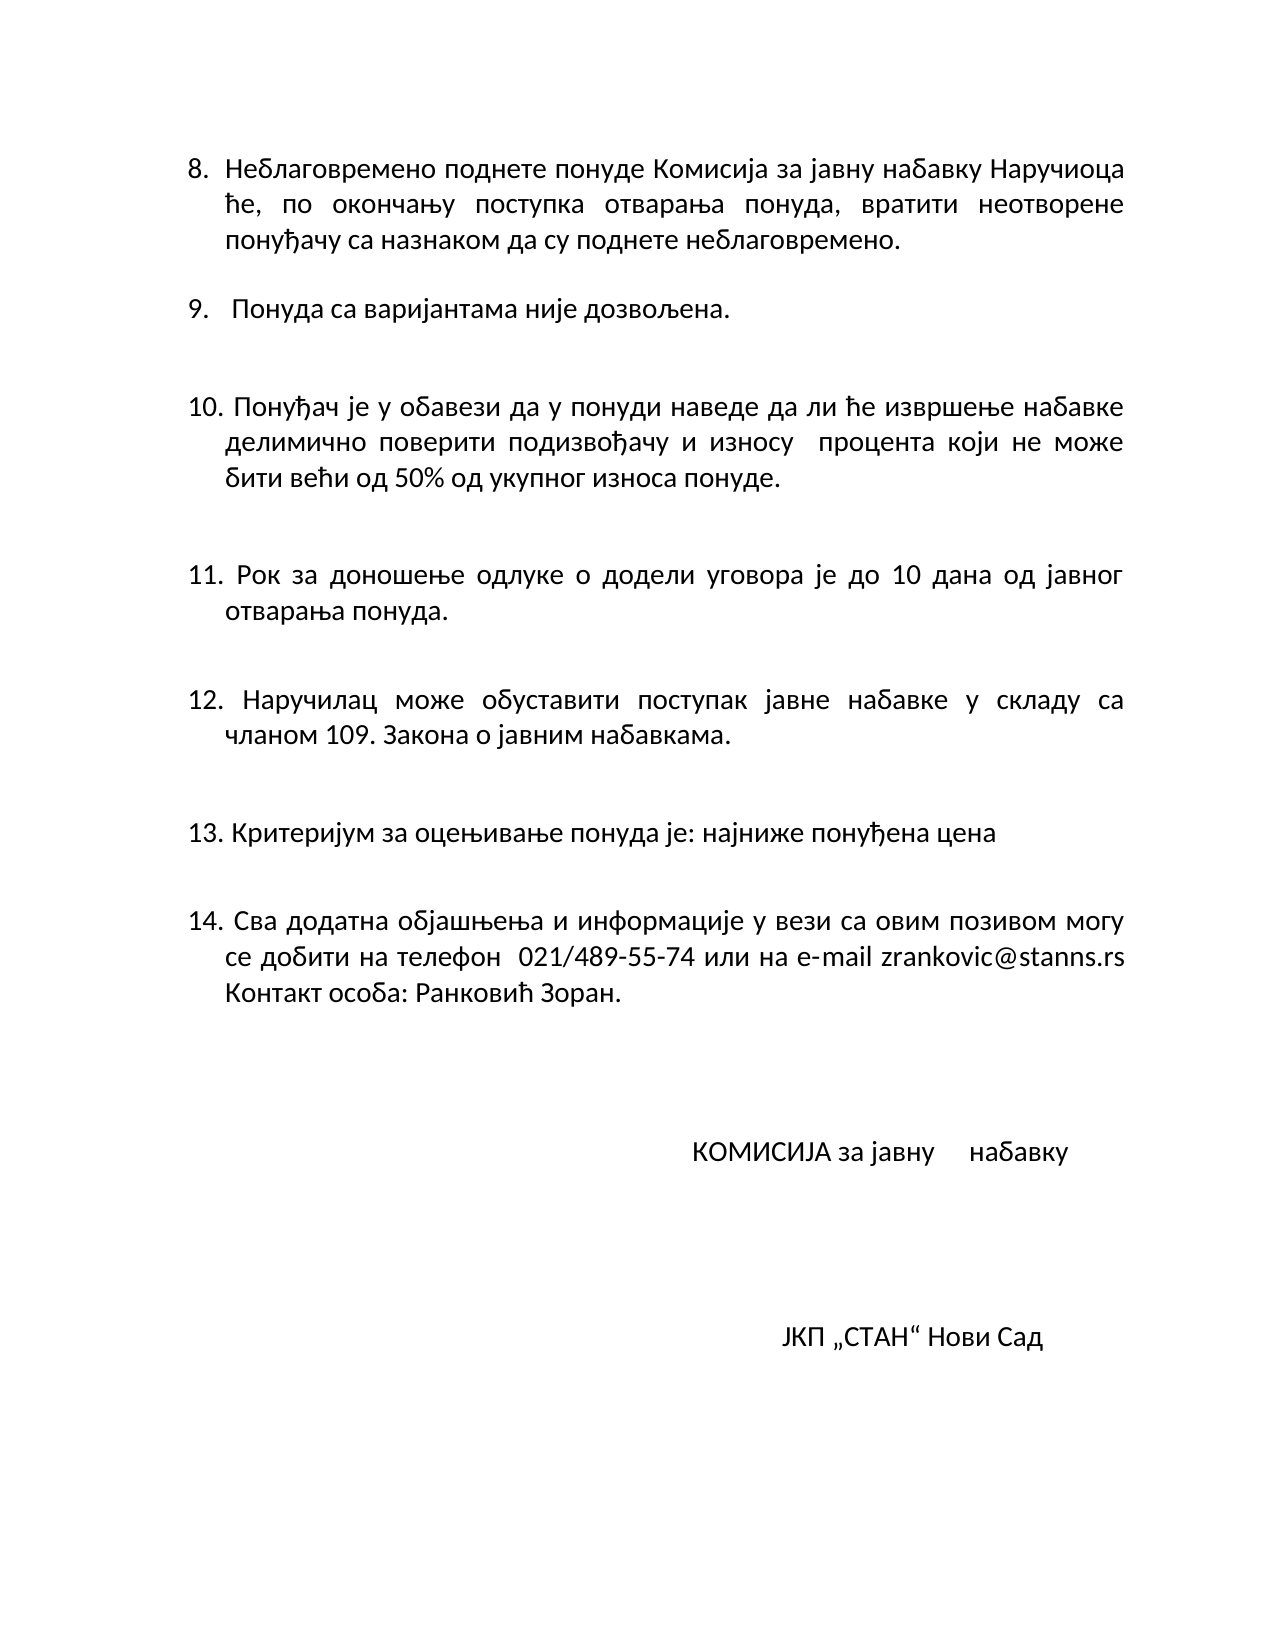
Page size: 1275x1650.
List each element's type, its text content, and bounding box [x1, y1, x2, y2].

list Неблаговремено поднете понуде Комисија за јавну набавку Наручиоца ће, по окончању поступка отварања понуда, вратити неотворене понуђачу са назнаком да су поднете неблаговремено. [187, 150, 1125, 257]
list Понуда са варијантама није дозвољена. [187, 290, 1125, 326]
text ЈКП „СТАН“ Нови Сад [150, 1318, 1125, 1354]
list Понуђач је у обавези да у понуди наведе да ли ће извршење набавке делимично поверити подизвођачу и износу процента који не може бити већи од 50% од укупног износа понуде. [187, 388, 1125, 495]
list Критеријум за оцењивање понуда је: најниже понуђена цена [187, 814, 1125, 849]
text КОМИСИЈА за јавну набавку [150, 1133, 1125, 1168]
list Наручилац може обуставити поступак јавне набавке у складу са чланом 109. Закона о јавним набавкама. [187, 681, 1125, 752]
list Рок за доношење одлуке о додели уговора је до 10 дана од јавног отварања понуда. [187, 556, 1125, 628]
list Сва додатна објашњења и информације у вези са овим позивом могу се добити на телефон 021/489-55-74 или на е-mail zrankovic@stanns.rs Контакт особа: Ранковић Зоран. [187, 902, 1125, 1009]
